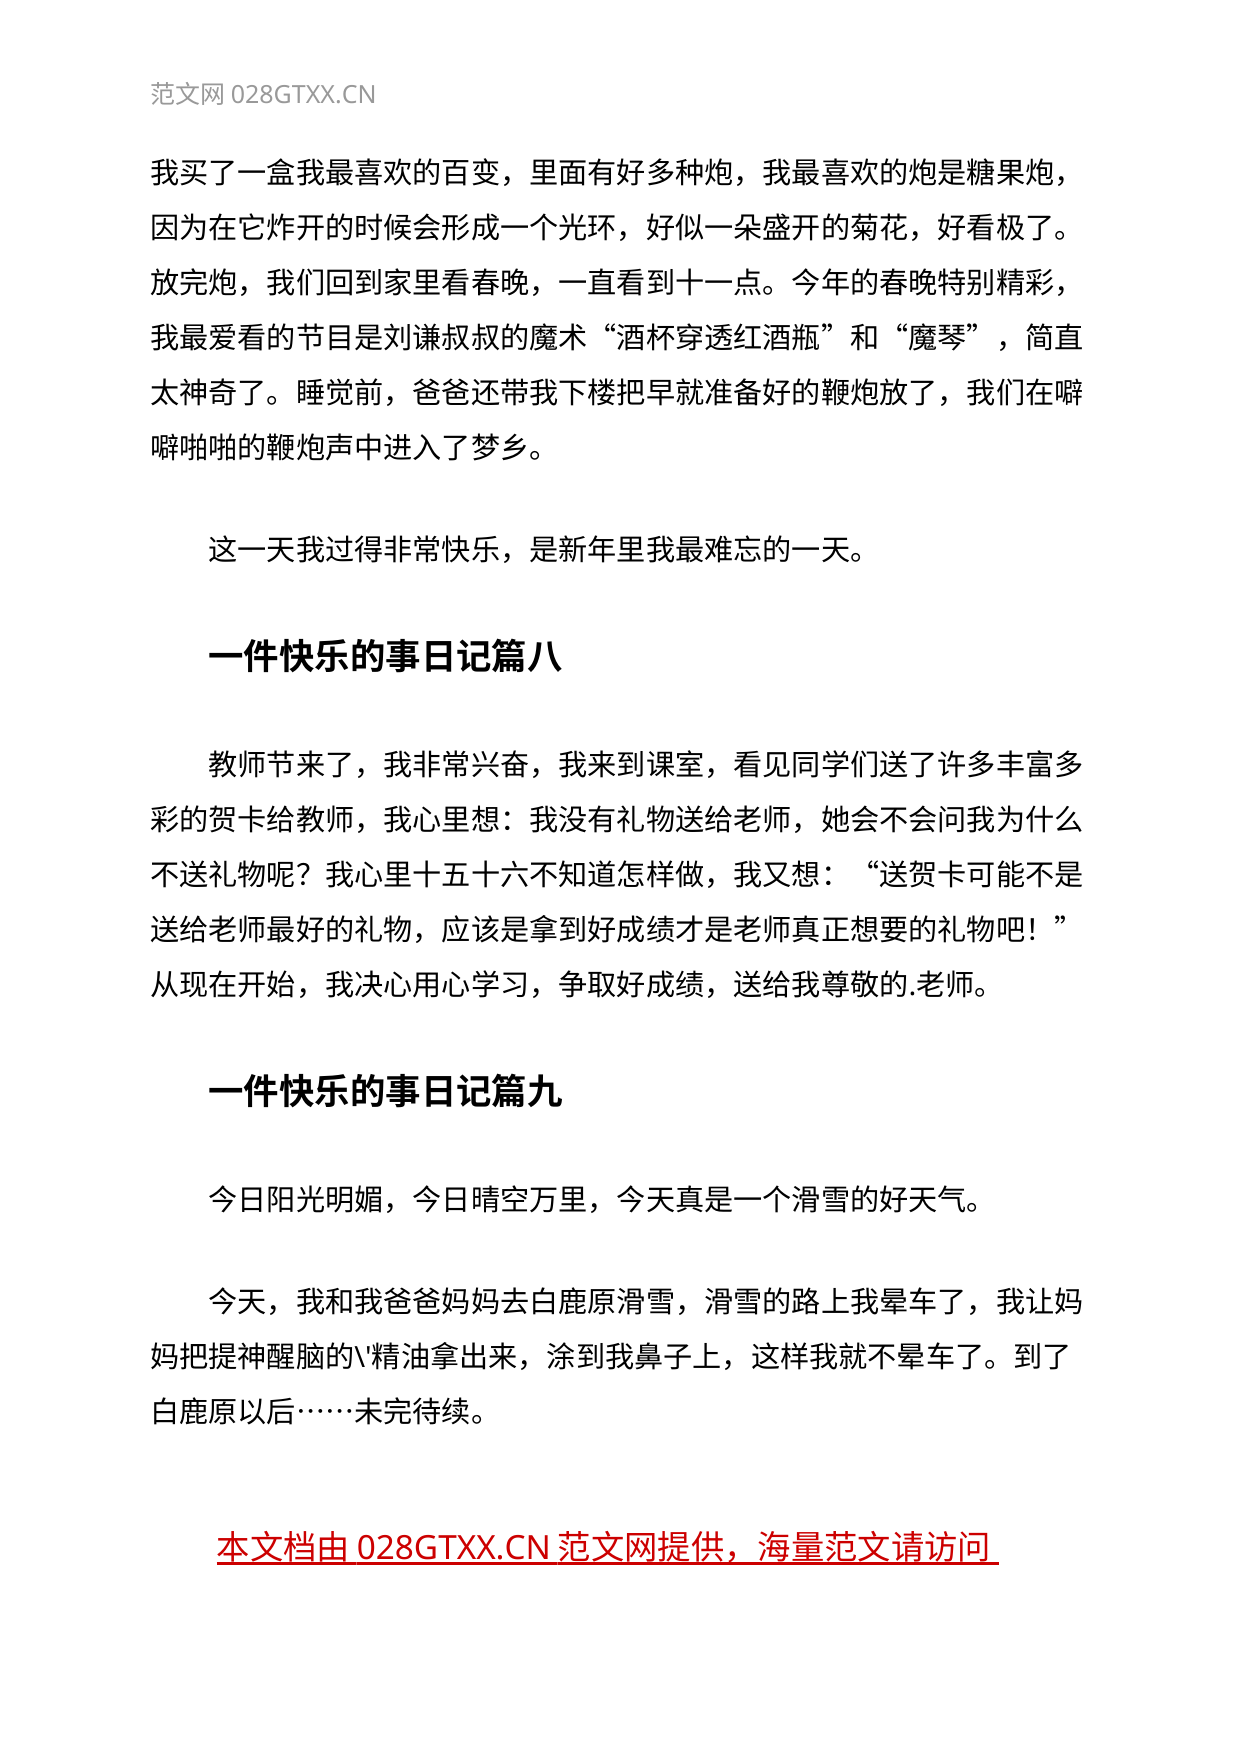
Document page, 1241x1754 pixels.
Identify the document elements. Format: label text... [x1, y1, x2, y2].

text 这一天我过得非常快乐，是新年里我最难忘的一天。 [150, 526, 1090, 568]
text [150, 150, 1090, 467]
text 今日阳光明媚，今日晴空万里，今天真是一个滑雪的好天气。 [150, 1176, 1090, 1219]
text 今天，我和我爸爸妈妈去白鹿原滑雪，滑雪的路上我晕车了，我让妈妈把提神醒脑的\'精油拿出来，涂到我鼻子上，这样我就不晕车了。到了白鹿原以后……未完待续。 [150, 1278, 1090, 1430]
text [150, 1521, 1090, 1569]
text 教师节来了，我非常兴奋，我来到课室，看见同学们送了许多丰富多彩的贺卡给教师，我心里想：我没有礼物送给老师，她会不会问我为什么不送礼物呢？我心里十五十六不知道怎样做，我又想：“送贺卡可能不是送给老师最好的礼物，应该是拿到好成绩才是老师真正想要的礼物吧！”从现在开始，我决心用心学习，争取好成绩，送给我尊敬的.老师。 [150, 741, 1090, 1003]
text 一件快乐的事日记篇八 [150, 628, 1090, 679]
text 一件快乐的事日记篇九 [150, 1063, 1090, 1114]
